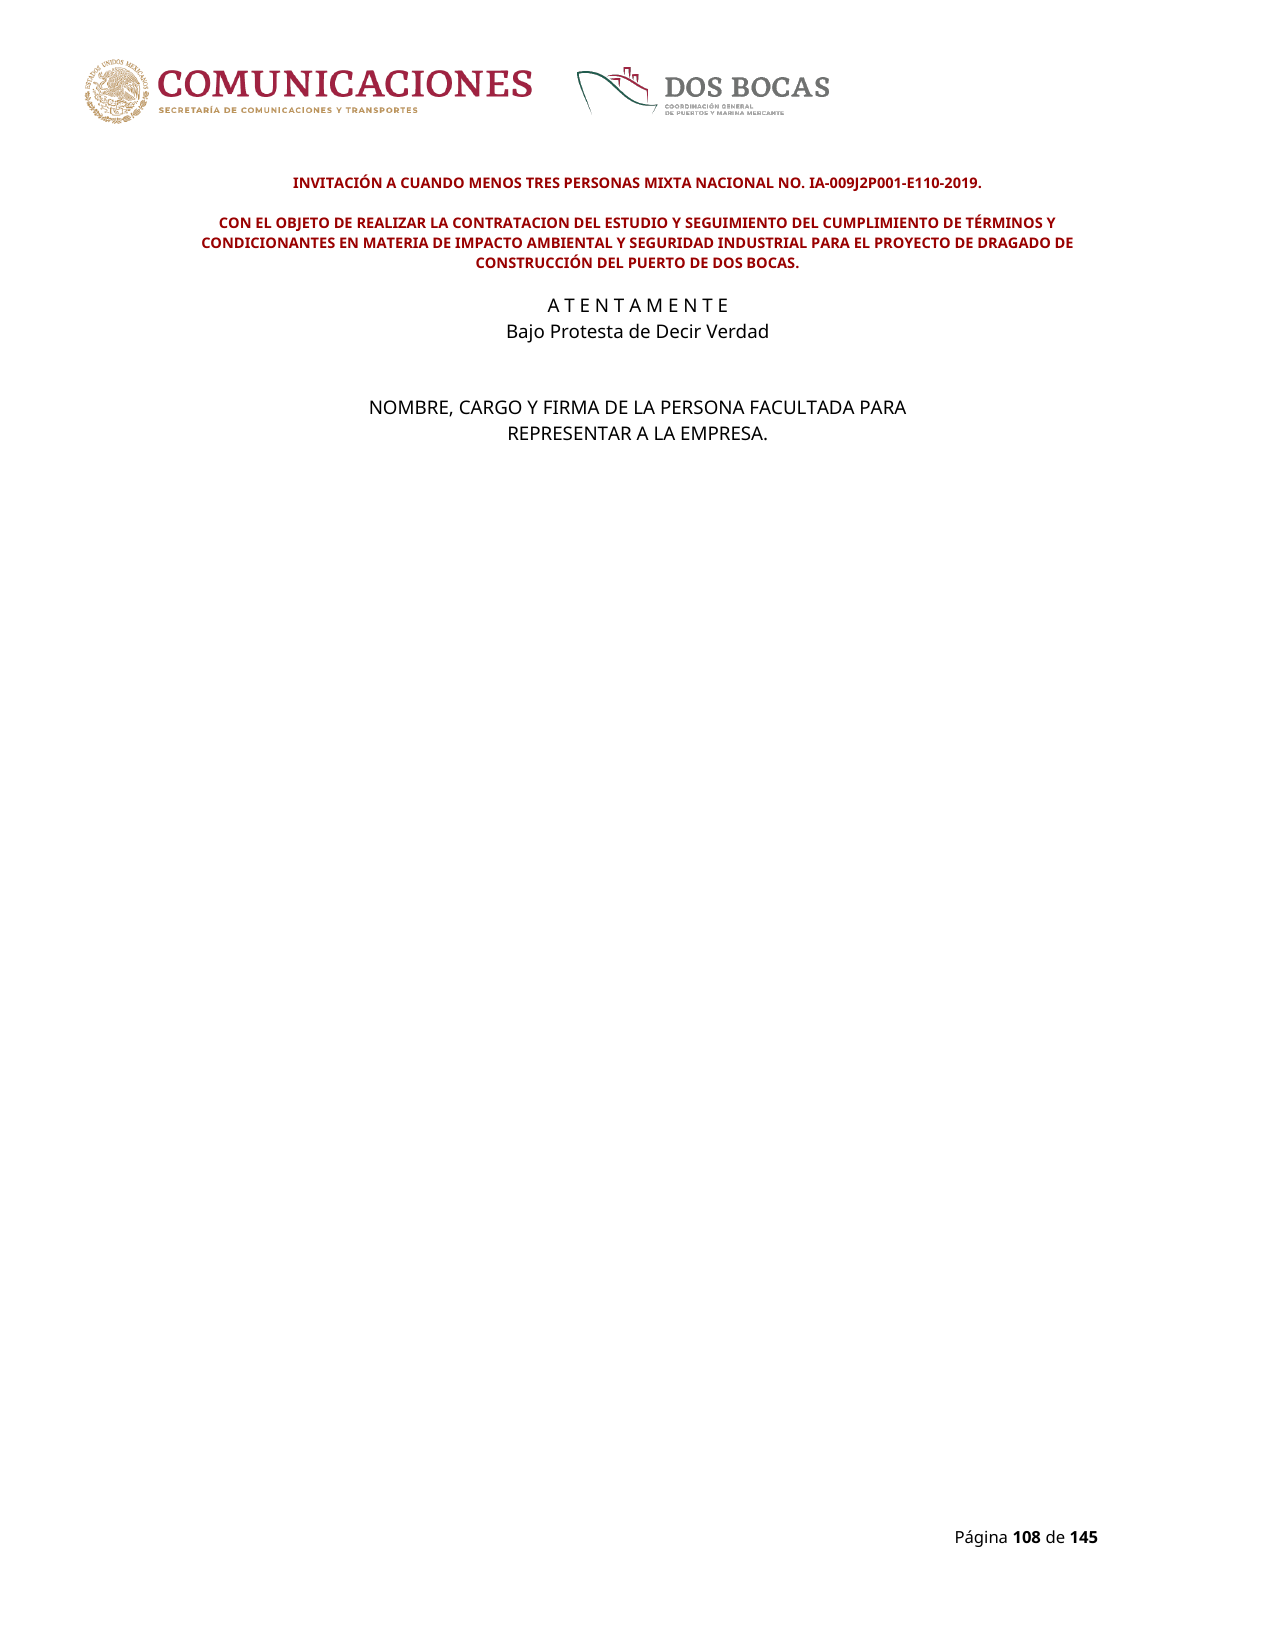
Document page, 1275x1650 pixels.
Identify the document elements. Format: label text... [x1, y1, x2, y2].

text A T E N T A M E N T E [177, 293, 1098, 318]
text NOMBRE, CARGO Y FIRMA DE LA PERSONA FACULTADA PARA [177, 395, 1098, 420]
text Bajo Protesta de Decir Verdad [177, 318, 1098, 344]
text REPRESENTAR A LA EMPRESA.ANEXO 14 [177, 420, 1098, 446]
picture [80, 51, 536, 134]
picture [577, 67, 829, 115]
